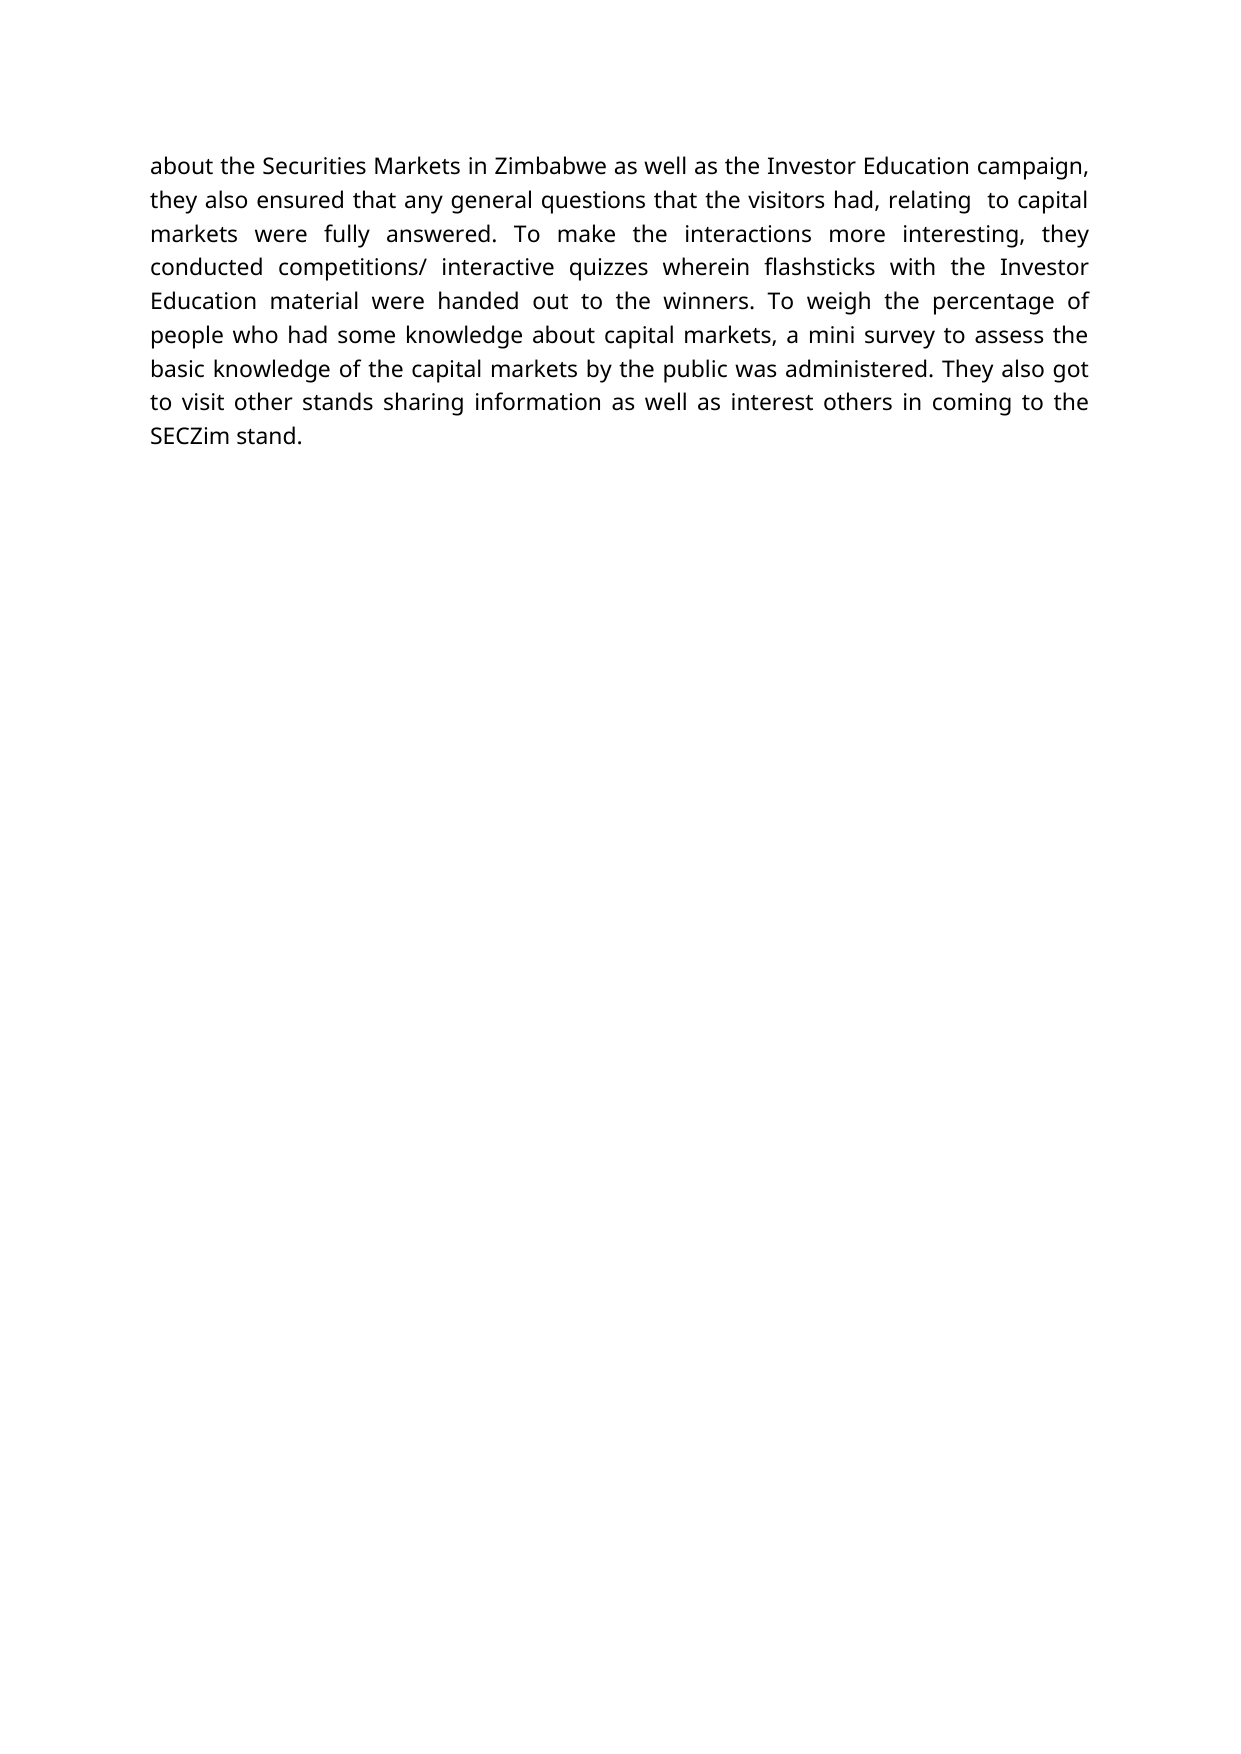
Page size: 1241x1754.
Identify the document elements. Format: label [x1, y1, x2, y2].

text [150, 150, 1090, 451]
